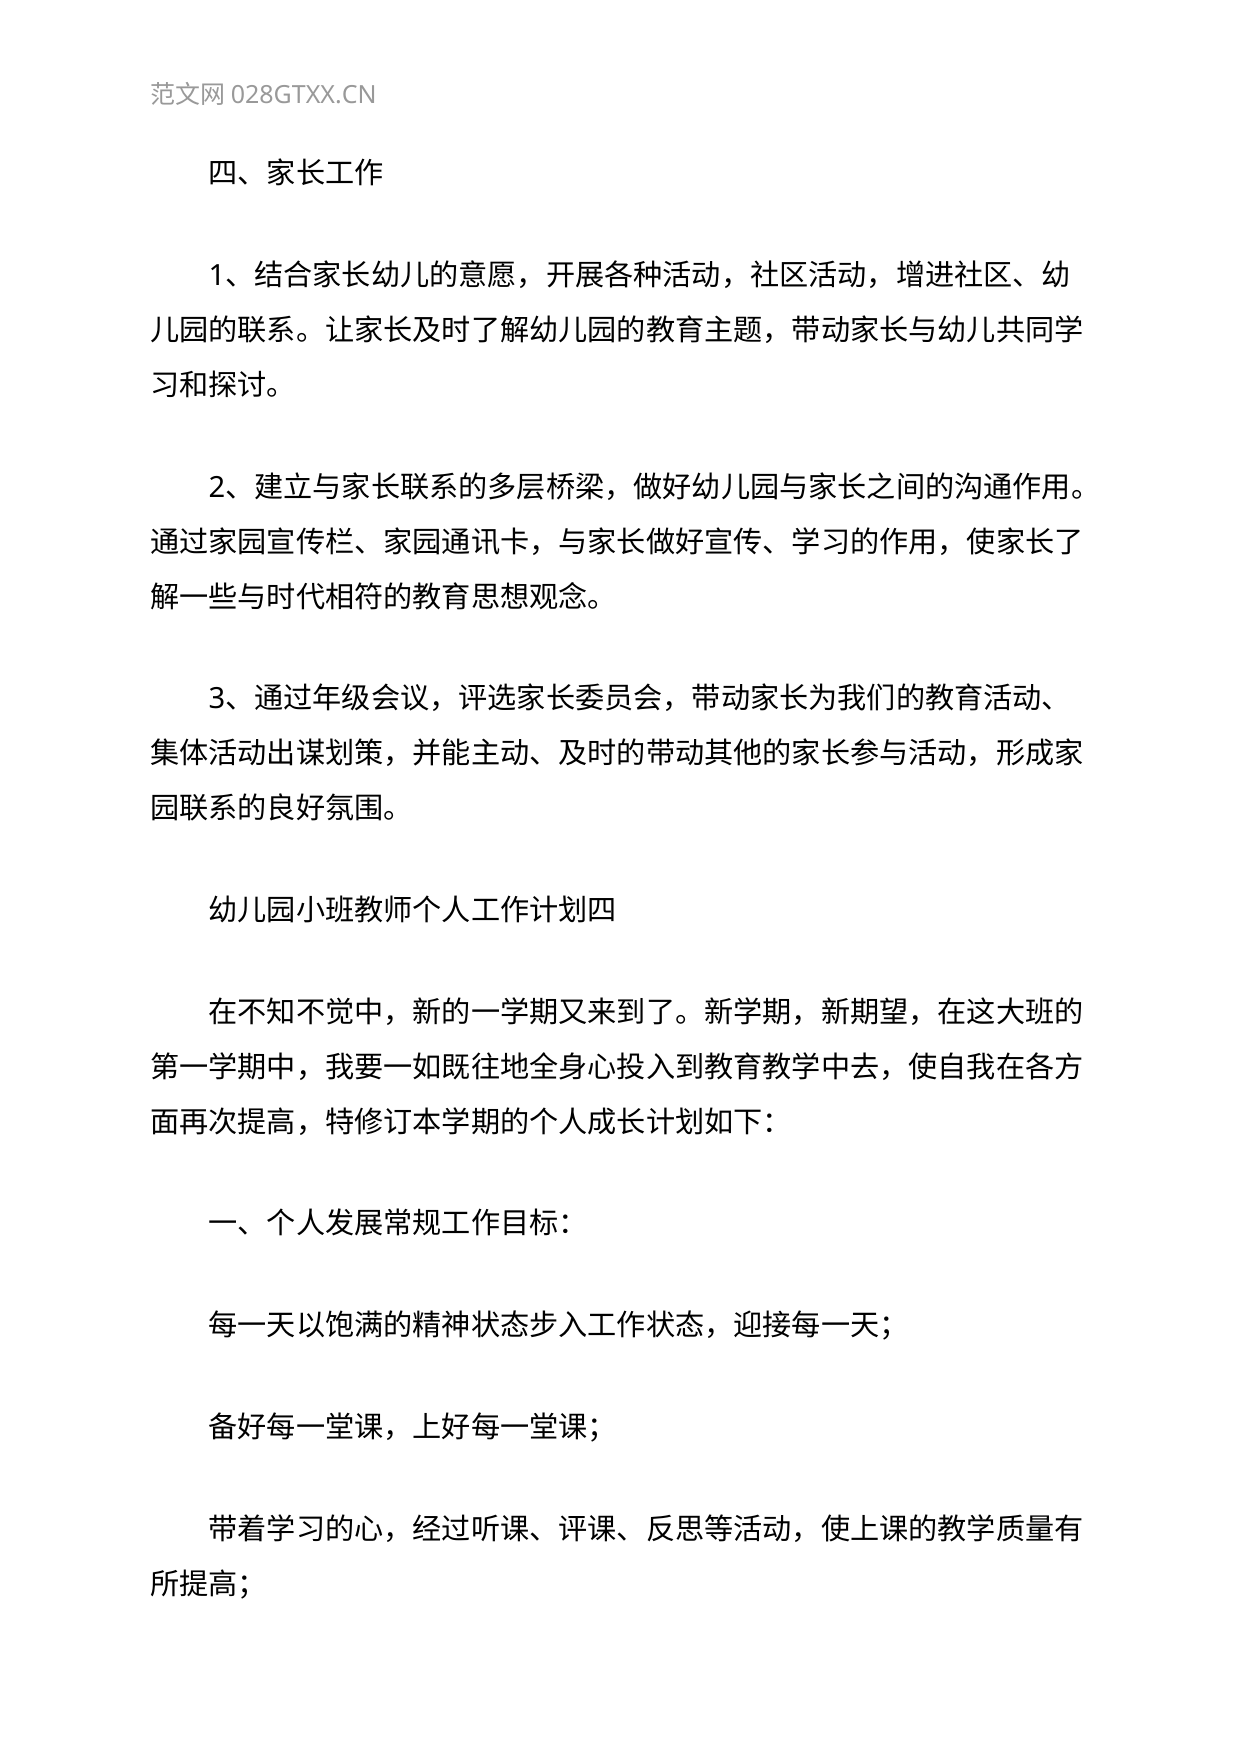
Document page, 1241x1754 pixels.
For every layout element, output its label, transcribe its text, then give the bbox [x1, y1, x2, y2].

text 备好每一堂课，上好每一堂课； [150, 1404, 1090, 1446]
text 四、家长工作 [150, 150, 1090, 192]
text 1、结合家长幼儿的意愿，开展各种活动，社区活动，增进社区、幼儿园的联系。让家长及时了解幼儿园的教育主题，带动家长与幼儿共同学习和探讨。 [150, 252, 1090, 404]
text 带着学习的心，经过听课、评课、反思等活动，使上课的教学质量有所提高； [150, 1505, 1090, 1603]
text 3、通过年级会议，评选家长委员会，带动家长为我们的教育活动、集体活动出谋划策，并能主动、及时的带动其他的家长参与活动，形成家园联系的良好氛围。 [150, 675, 1090, 827]
text 在不知不觉中，新的一学期又来到了。新学期，新期望，在这大班的第一学期中，我要一如既往地全身心投入到教育教学中去，使自我在各方面再次提高，特修订本学期的个人成长计划如下： [150, 988, 1090, 1141]
text 每一天以饱满的精神状态步入工作状态，迎接每一天； [150, 1302, 1090, 1344]
text 2、建立与家长联系的多层桥梁，做好幼儿园与家长之间的沟通作用。通过家园宣传栏、家园通讯卡，与家长做好宣传、学习的作用，使家长了解一些与时代相符的教育思想观念。 [150, 463, 1090, 616]
text 幼儿园小班教师个人工作计划四 [150, 887, 1090, 929]
text 一、个人发展常规工作目标： [150, 1200, 1090, 1242]
